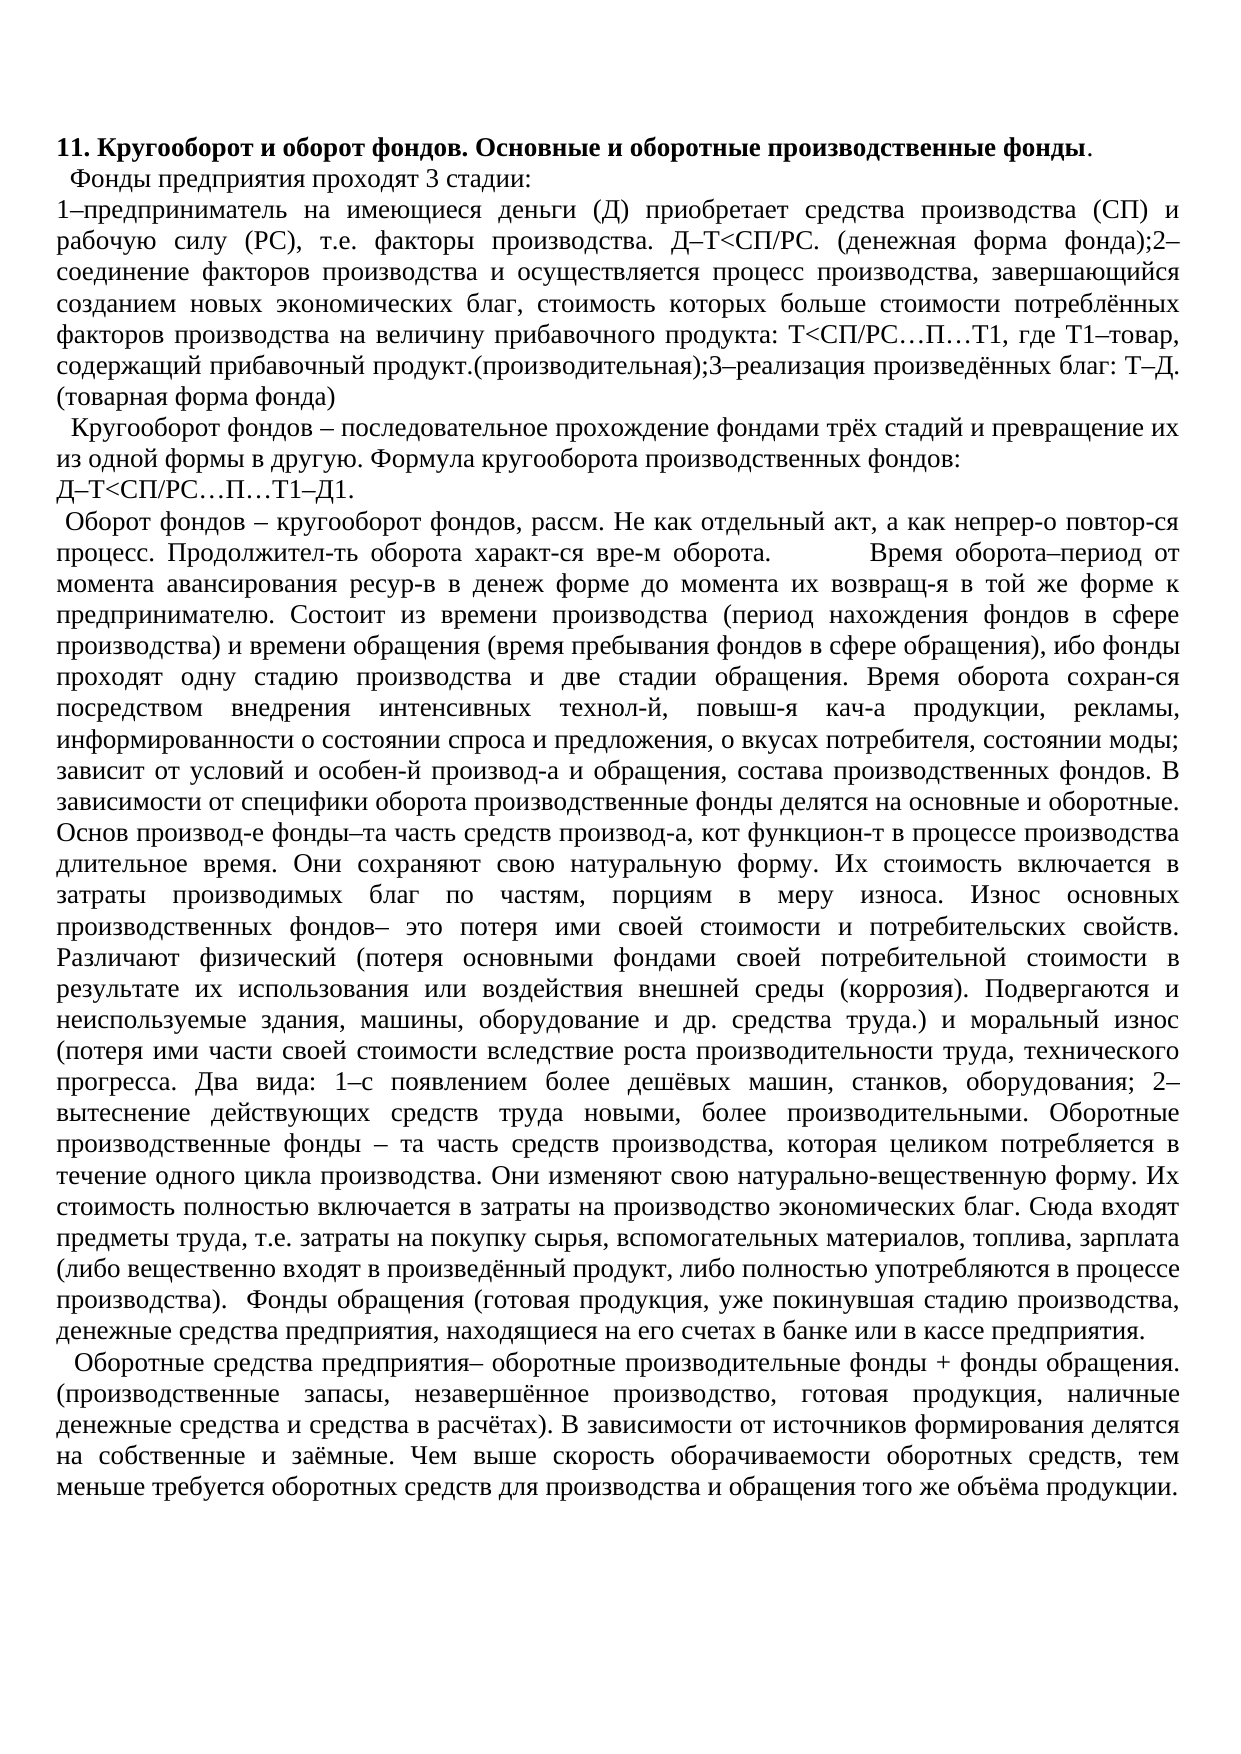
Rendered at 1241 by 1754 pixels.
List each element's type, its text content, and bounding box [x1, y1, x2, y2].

text Д–Т<СП/РС…П…Т1–Д1. [56, 473, 1181, 505]
text 11. Кругооборот и оборот фондов. Основные и оборотные производственные фонды. [56, 131, 1181, 162]
text 1–предприниматель на имеющиеся деньги (Д) приобретает средства производства (СП) и рабочую силу (РС), т.е. факторы производства. Д–Т<СП/РС. (денежная форма фонда);2–соединение факторов производства и осуществляется процесс производства, завершающийся созданием новых экономических благ, стоимость которых больше стоимости потреблённых факторов производства на величину прибавочного продукта: Т<СП/РС…П…Т1, где Т1–товар, содержащий прибавочный продукт.(производительная);3–реализация произведённых благ: Т–Д.(товарная форма фонда) [56, 193, 1181, 411]
text Оборотные средства предприятия– оборотные производительные фонды + фонды обращения. (производственные запасы, незавершённое производство, готовая продукция, наличные денежные средства и средства в расчётах). В зависимости от источников формирования делятся на собственные и заёмные. Чем выше скорость оборачиваемости оборотных средств, тем меньше требуется оборотных средств для производства и обращения того же объёма продукции. [56, 1346, 1181, 1501]
text Кругооборот фондов – последовательное прохождение фондами трёх стадий и превращение их из одной формы в другую. Формула кругооборота производственных фондов: [56, 411, 1181, 473]
text Оборот фондов – кругооборот фондов, рассм. Не как отдельный акт, а как непрер-о повтор-ся процесс. Продолжител-ть оборота характ-ся вре-м оборота. Время оборота–период от момента авансирования ресур-в в денеж форме до момента их возвращ-я в той же форме к предпринимателю. Состоит из времени производства (период нахождения фондов в сфере производства) и времени обращения (время пребывания фондов в сфере обращения), ибо фонды проходят одну стадию производства и две стадии обращения. Время оборота сохран-ся посредством внедрения интенсивных технол-й, повыш-я кач-а продукции, рекламы, информированности о состоянии спроса и предложения, о вкусах потребителя, состоянии моды; зависит от условий и особен-й производ-а и обращения, состава производственных фондов. В зависимости от специфики оборота производственные фонды делятся на основные и оборотные. Основ производ-е фонды–та часть средств производ-а, кот функцион-т в процессе производства длительное время. Они сохраняют свою натуральную форму. Их стоимость включается в затраты производимых благ по частям, порциям в меру износа. Износ основных производственных фондов– это потеря ими своей стоимости и потребительских свойств. Различают физический (потеря основными фондами своей потребительной стоимости в результате их использования или воздействия внешней среды (коррозия). Подвергаются и неиспользуемые здания, машины, оборудование и др. средства труда.) и моральный износ (потеря ими части своей стоимости вследствие роста производительности труда, технического прогресса. Два вида: 1–с появлением более дешёвых машин, станков, оборудования; 2–вытеснение действующих средств труда новыми, более производительными. Оборотные производственные фонды – та часть средств производства, которая целиком потребляется в течение одного цикла производства. Они изменяют свою натурально-вещественную форму. Их стоимость полностью включается в затраты на производство экономических благ. Сюда входят предметы труда, т.е. затраты на покупку сырья, вспомогательных материалов, топлива, зарплата (либо вещественно входят в произведённый продукт, либо полностью употребляются в процессе производства). Фонды обращения (готовая продукция, уже покинувшая стадию производства, денежные средства предприятия, находящиеся на его счетах в банке или в кассе предприятия. [56, 505, 1181, 1346]
text Фонды предприятия проходят 3 стадии: [56, 162, 1181, 193]
